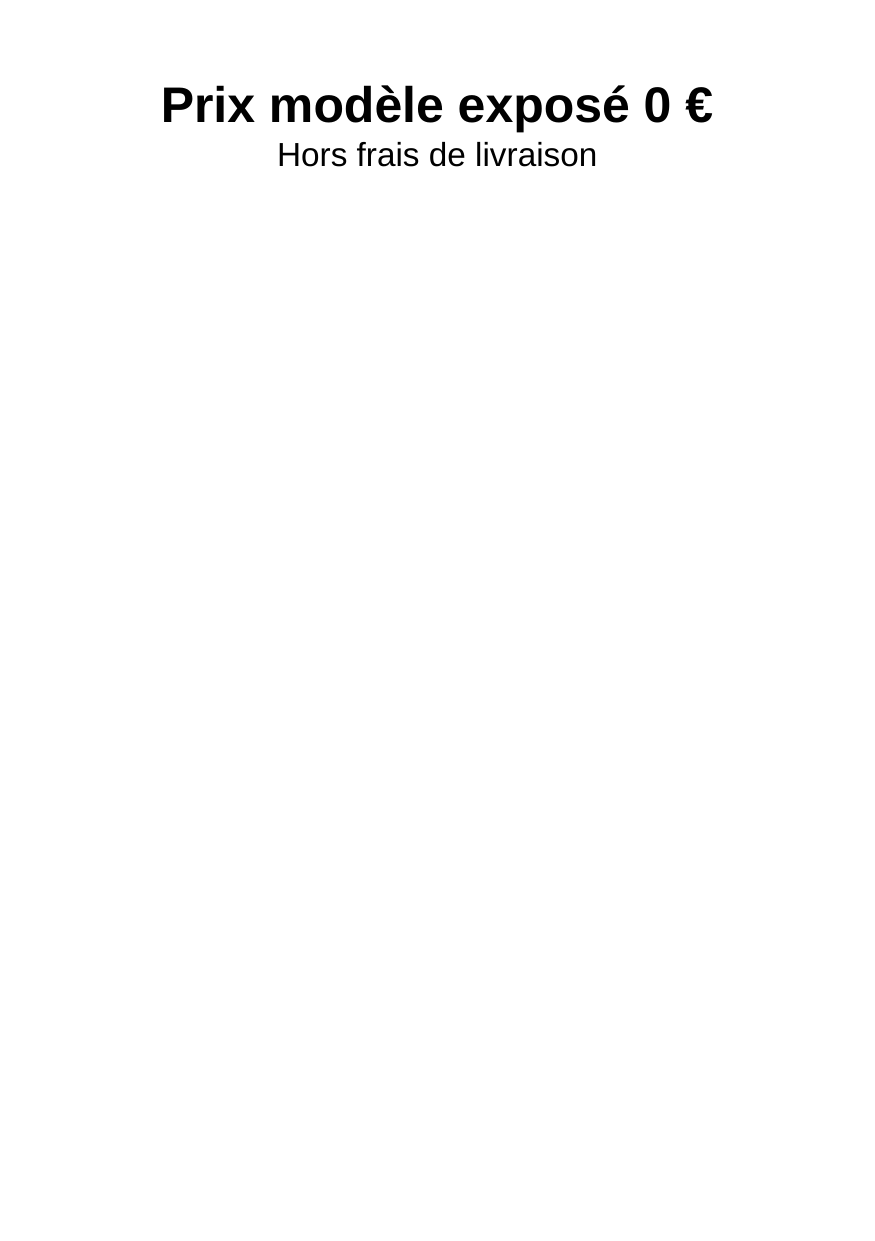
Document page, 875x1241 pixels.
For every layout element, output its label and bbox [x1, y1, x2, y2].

text [75, 75, 799, 174]
